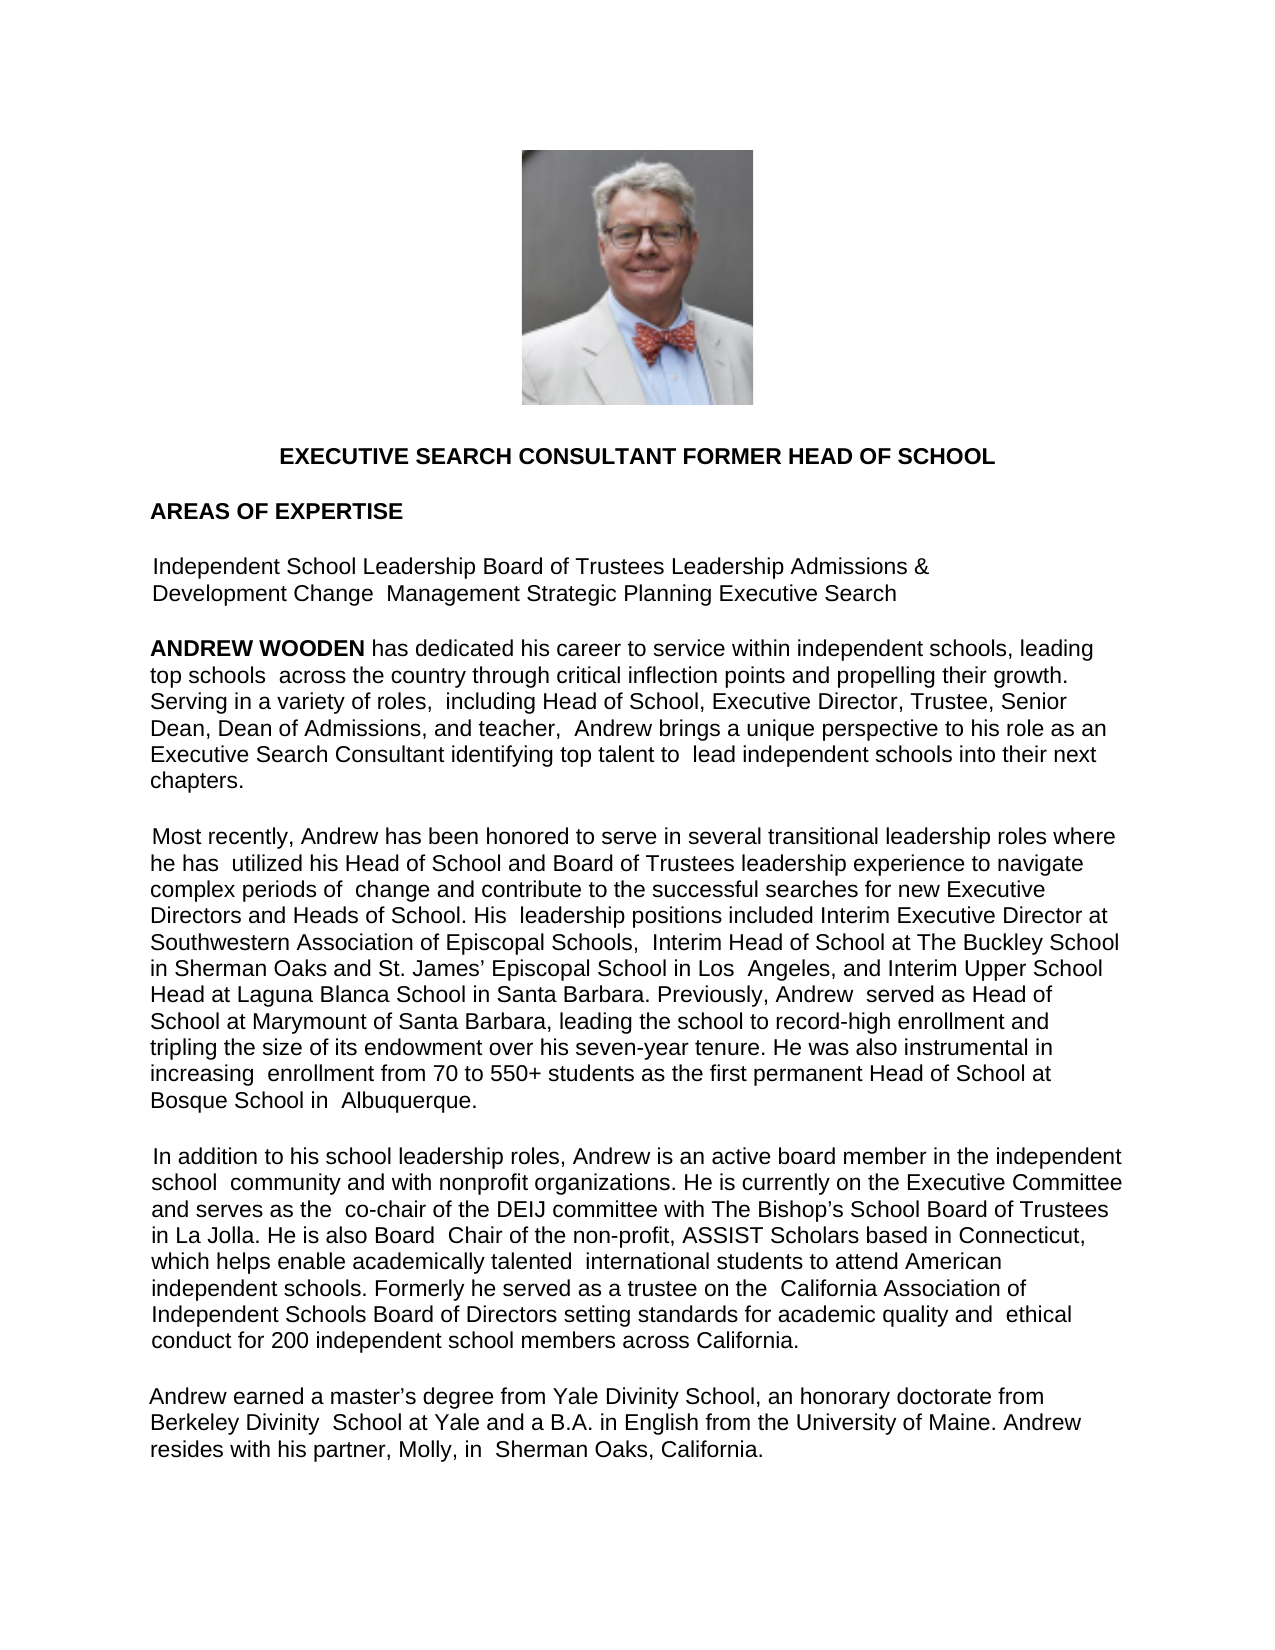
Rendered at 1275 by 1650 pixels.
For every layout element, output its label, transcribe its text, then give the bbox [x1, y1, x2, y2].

text EXECUTIVE SEARCH CONSULTANT FORMER HEAD OF SCHOOL [150, 150, 1125, 469]
picture [521, 150, 754, 405]
text AREAS OF EXPERTISE [150, 498, 1125, 524]
text Most recently, Andrew has been honored to serve in several transitional leadership roles where he has utilized his Head of School and Board of Trustees leadership experience to navigate complex periods of change and contribute to the successful searches for new Executive Directors and Heads of School. His leadership positions included Interim Executive Director at Southwestern Association of Episcopal Schools, Interim Head of School at The Buckley School in Sherman Oaks and St. James’ Episcopal School in Los Angeles, and Interim Upper School Head at Laguna Blanca School in Santa Barbara. Previously, Andrew served as Head of School at Marymount of Santa Barbara, leading the school to record-high enrollment and tripling the size of its endowment over his seven-year tenure. He was also instrumental in increasing enrollment from 70 to 550+ students as the first permanent Head of School at Bosque School in Albuquerque. [150, 823, 1122, 1113]
text Andrew earned a master’s degree from Yale Divinity School, an honorary doctorate from Berkeley Divinity School at Yale and a B.A. in English from the University of Maine. Andrew resides with his partner, Molly, in Sherman Oaks, California. [149, 1383, 1118, 1462]
text ANDREW WOODEN has dedicated his career to service within independent schools, leading top schools across the country through critical inflection points and propelling their growth. Serving in a variety of roles, including Head of School, Executive Director, Trustee, Senior Dean, Dean of Admissions, and teacher, Andrew brings a unique perspective to his role as an Executive Search Consultant identifying top talent to lead independent schools into their next chapters. [150, 635, 1110, 793]
text Independent School Leadership Board of Trustees Leadership Admissions & Development Change Management Strategic Planning Executive Search [152, 553, 1036, 606]
text In addition to his school leadership roles, Andrew is an active board member in the independent school community and with nonprofit organizations. He is currently on the Executive Committee and serves as the co-chair of the DEIJ committee with The Bishop’s School Board of Trustees in La Jolla. He is also Board Chair of the non-profit, ASSIST Scholars based in Connecticut, which helps enable academically talented international students to attend American independent schools. Formerly he served as a trustee on the California Association of Independent Schools Board of Directors setting standards for academic quality and ethical conduct for 200 independent school members across California. [151, 1143, 1125, 1354]
